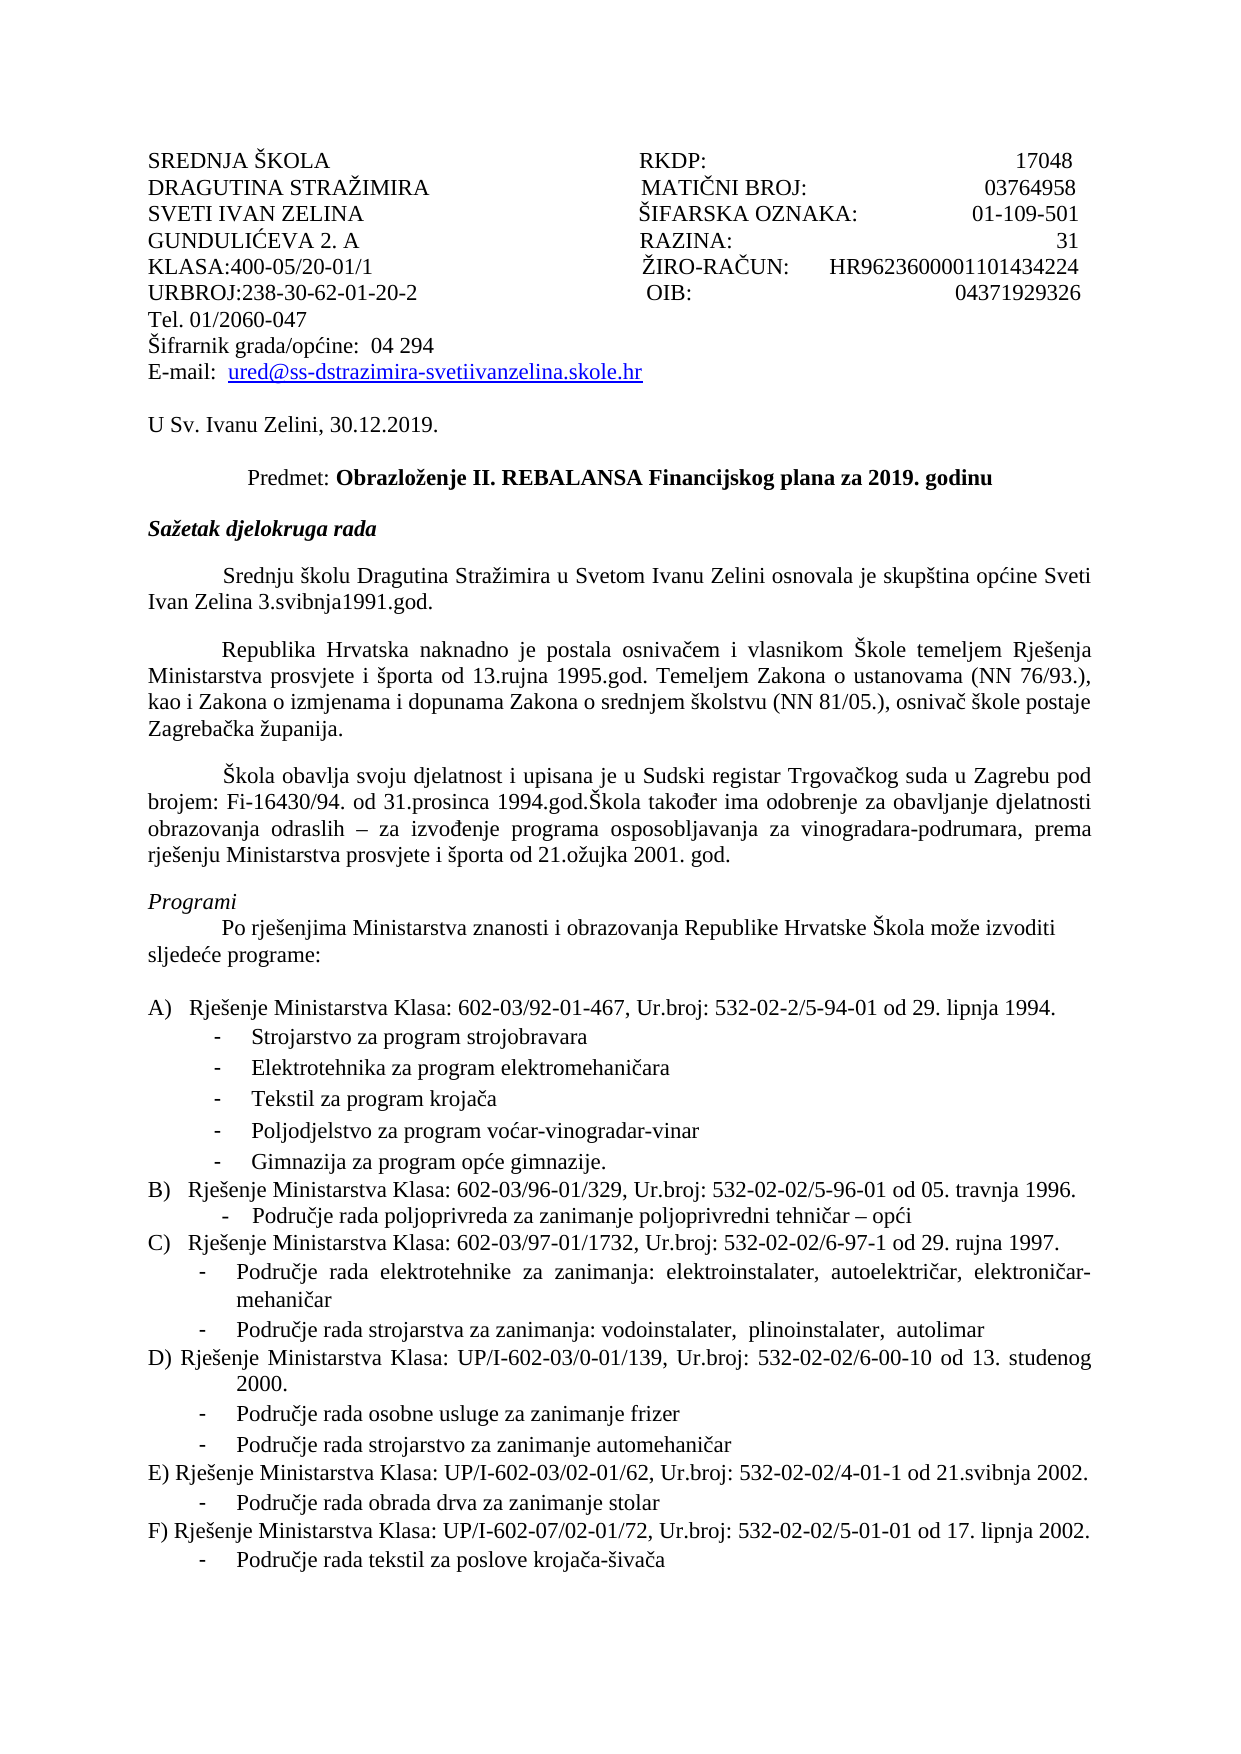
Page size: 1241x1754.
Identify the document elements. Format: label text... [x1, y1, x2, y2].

text Srednju školu Dragutina Stražimira u Svetom Ivanu Zelini osnovala je skupština općine Sveti Ivan Zelina 3.svibnja1991.god. [148, 562, 1093, 615]
list Područje rada tekstil za poslove krojača-šivača [199, 1543, 1093, 1574]
text C) Rješenje Ministarstva Klasa: 602-03/97-01/1732, Ur.broj: 532-02-02/6-97-1 od 29. rujna 1997. [148, 1229, 1093, 1255]
list Poljodjelstvo za program voćar-vinogradar-vinar [213, 1114, 1093, 1145]
text Po rješenjima Ministarstva znanosti i obrazovanja Republike Hrvatske Škola može izvoditi sljedeće programe: [148, 914, 1093, 967]
text B) Rješenje Ministarstva Klasa: 602-03/96-01/329, Ur.broj: 532-02-02/5-96-01 od 05. travnja 1996. [148, 1176, 1093, 1202]
text D) Rješenje Ministarstva Klasa: UP/I-602-03/0-01/139, Ur.broj: 532-02-02/6-00-10 od 13. studenog 2000. [148, 1344, 1093, 1397]
list Gimnazija za program opće gimnazije. [213, 1145, 1093, 1176]
list Područje rada elektrotehnike za zanimanja: elektroinstalater, autoelektričar, elektroničar-mehaničar [199, 1255, 1093, 1313]
text Sažetak djelokruga rada [148, 515, 1093, 541]
text Republika Hrvatska naknadno je postala osnivačem i vlasnikom Škole temeljem Rješenja Ministarstva prosvjete i športa od 13.rujna 1995.god. Temeljem Zakona o ustanovama (NN 76/93.), kao i Zakona o izmjenama i dopunama Zakona o srednjem školstvu (NN 81/05.), osnivač škole postaje Zagrebačka županija. [148, 636, 1093, 741]
text KLASA:400-05/20-01/1 ŽIRO-RAČUN: HR9623600001101434224 [148, 253, 1093, 279]
text E) Rješenje Ministarstva Klasa: UP/I-602-03/02-01/62, Ur.broj: 532-02-02/4-01-1 od 21.svibnja 2002. [148, 1459, 1093, 1486]
text F) Rješenje Ministarstva Klasa: UP/I-602-07/02-01/72, Ur.broj: 532-02-02/5-01-01 od 17. lipnja 2002. [148, 1517, 1093, 1543]
text Programi [148, 888, 1093, 914]
text U Sv. Ivanu Zelini, 30.12.2019. [148, 411, 1093, 437]
list Područje rada strojarstvo za zanimanje automehaničar [199, 1428, 1093, 1459]
text Šifrarnik grada/općine: 04 294 [148, 332, 1093, 358]
list Strojarstvo za program strojobravara [213, 1020, 1093, 1051]
text A) Rješenje Ministarstva Klasa: 602-03/92-01-467, Ur.broj: 532-02-2/5-94-01 od 29. lipnja 1994. [148, 993, 1093, 1020]
list Područje rada obrada drva za zanimanje stolar [199, 1486, 1093, 1517]
text URBROJ:238-30-62-01-20-2 OIB: 04371929326 [148, 279, 1093, 306]
text Tel. 01/2060-047 [148, 306, 1093, 332]
list Tekstil za program krojača [213, 1082, 1093, 1114]
text - Područje rada poljoprivreda za zanimanje poljoprivredni tehničar – opći [221, 1202, 1093, 1229]
text SREDNJA ŠKOLA RKDP: 17048 DRAGUTINA STRAŽIMIRA MATIČNI BROJ: 03764958 SVETI IVAN ZELINA ŠIFARSKA OZNAKA: 01-109-501 GUNDULIĆEVA RAZINA: 31 [148, 148, 1093, 253]
list Područje rada strojarstva za zanimanja: vodoinstalater, plinoinstalater, autolimar [199, 1313, 1093, 1344]
list Elektrotehnika za program elektromehaničara [213, 1051, 1093, 1082]
text Škola obavlja svoju djelatnost i upisana je u Sudski registar Trgovačkog suda u Zagrebu pod brojem: Fi-16430/94. od 31.prosinca 1994.god.Škola također ima odobrenje za obavljanje djelatnosti obrazovanja odraslih – za izvođenje programa osposobljavanja za vinogradara-podrumara, prema rješenju Ministarstva prosvjete i športa od 21.ožujka 2001. god. [148, 762, 1093, 867]
text E-mail: ured@ss-dstrazimira-svetiivanzelina.skole.hr [148, 358, 1093, 385]
list Područje rada osobne usluge za zanimanje frizer [199, 1397, 1093, 1428]
text Predmet: Obrazloženje II. REBALANSA Financijskog plana za 2019. godinu [148, 464, 1093, 490]
